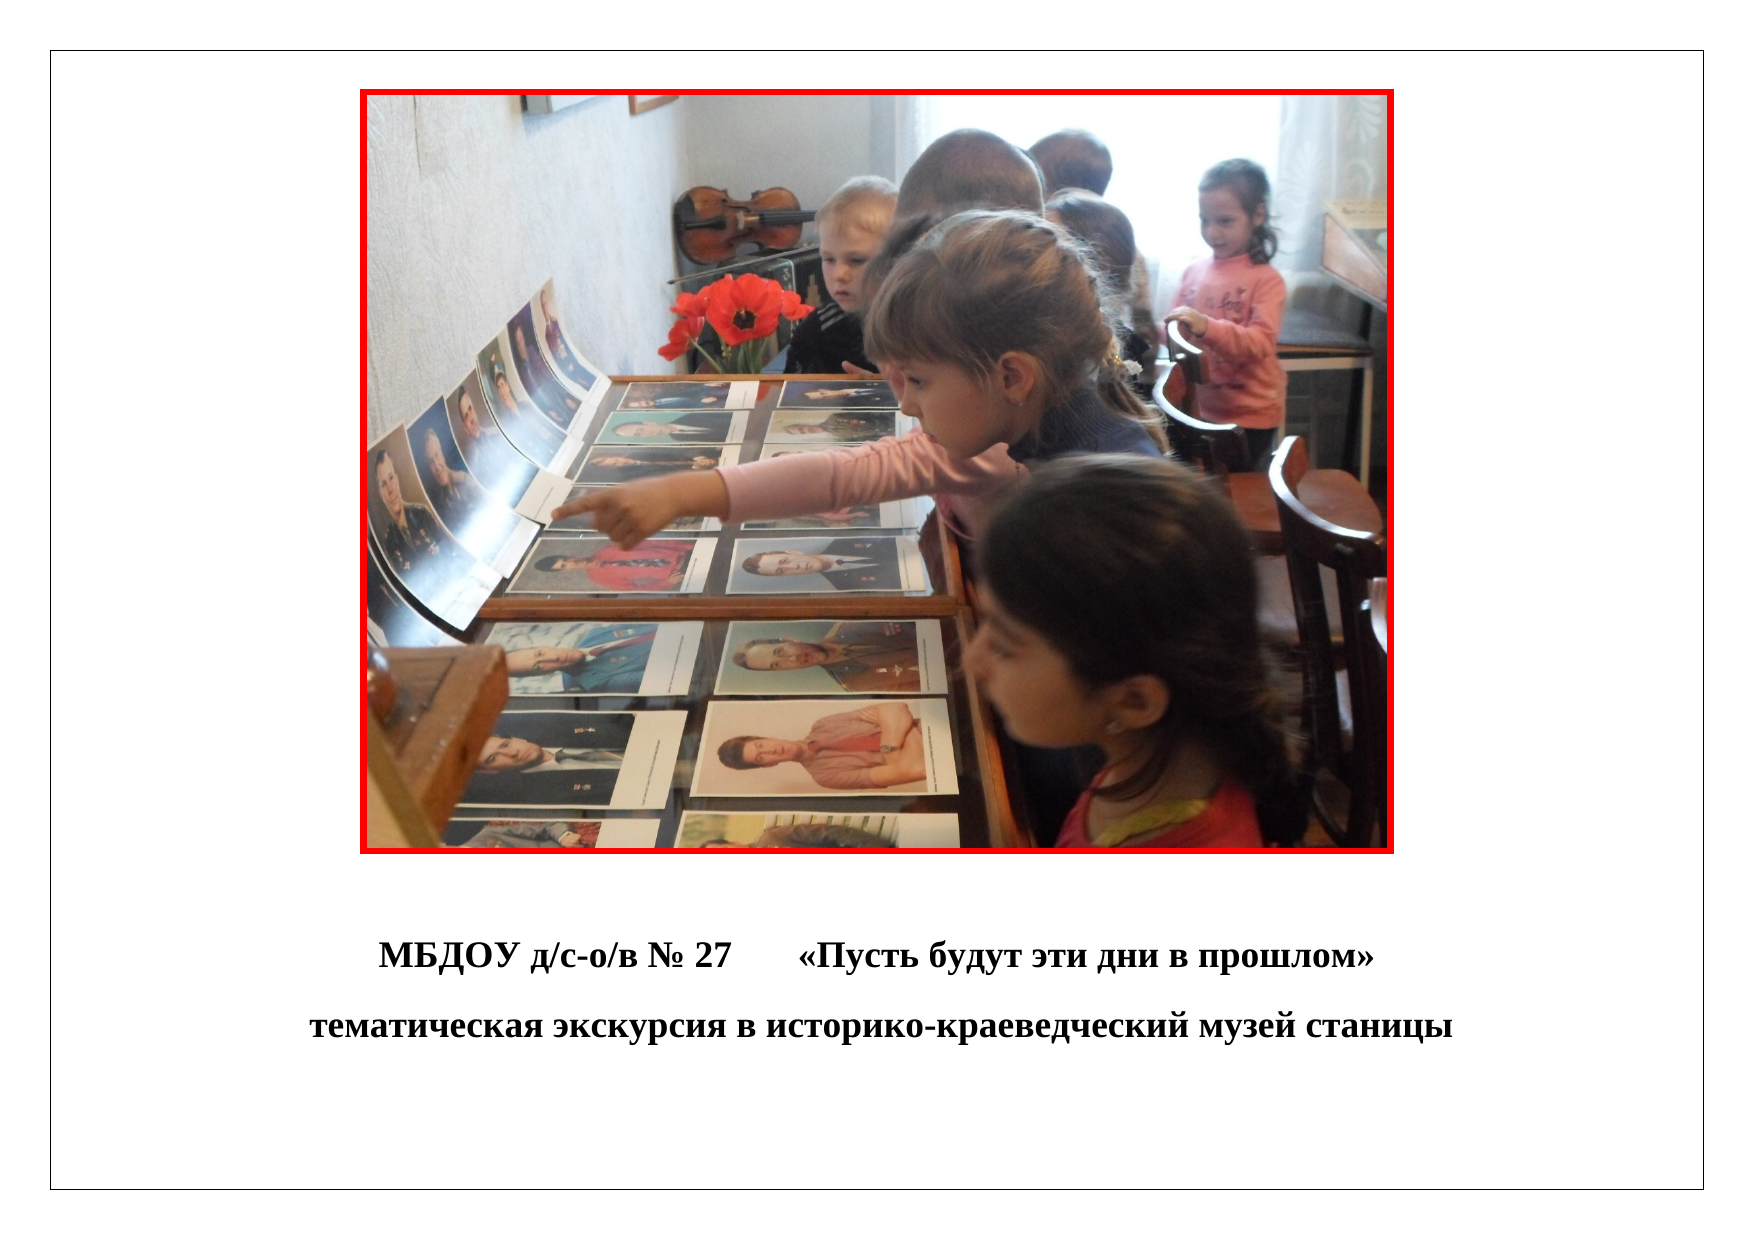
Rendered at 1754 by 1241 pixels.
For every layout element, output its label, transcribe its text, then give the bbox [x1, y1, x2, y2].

text тематическая экскурсия в историко-краеведческий музей станицы [74, 1003, 1636, 1046]
picture [367, 95, 1387, 848]
text МБДОУ д/с-о/в № 27 «Пусть будут эти дни в прошлом» [74, 932, 1636, 975]
